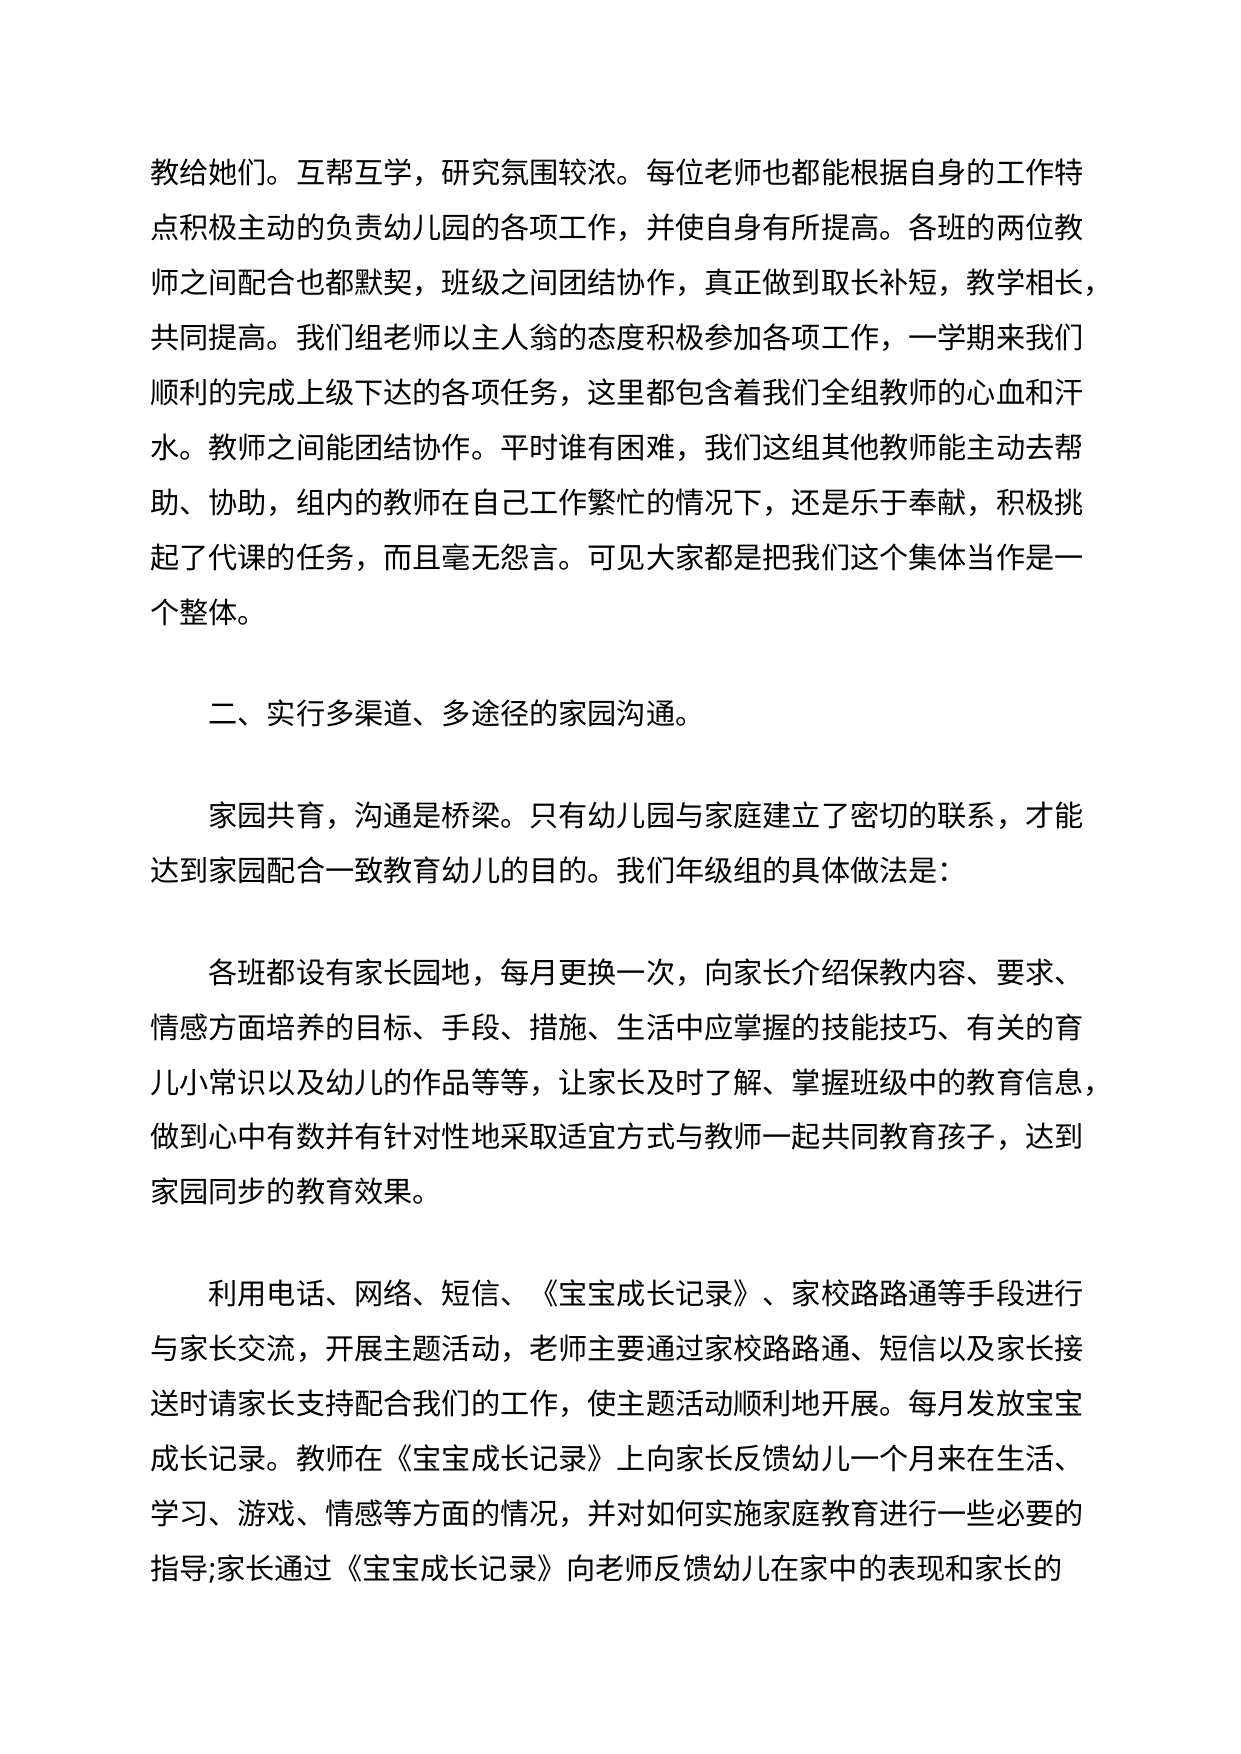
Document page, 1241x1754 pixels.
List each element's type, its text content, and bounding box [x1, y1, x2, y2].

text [150, 1271, 1090, 1588]
text 家园共育，沟通是桥梁。只有幼儿园与家庭建立了密切的联系，才能达到家园配合一致教育幼儿的目的。我们年级组的具体做法是： [150, 793, 1090, 890]
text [150, 150, 1090, 631]
text 二、实行多渠道、多途径的家园沟通。 [150, 691, 1090, 733]
text 各班都设有家长园地，每月更换一次，向家长介绍保教内容、要求、情感方面培养的目标、手段、措施、生活中应掌握的技能技巧、有关的育儿小常识以及幼儿的作品等等，让家长及时了解、掌握班级中的教育信息，做到心中有数并有针对性地采取适宜方式与教师一起共同教育孩子，达到家园同步的教育效果。 [150, 949, 1090, 1211]
